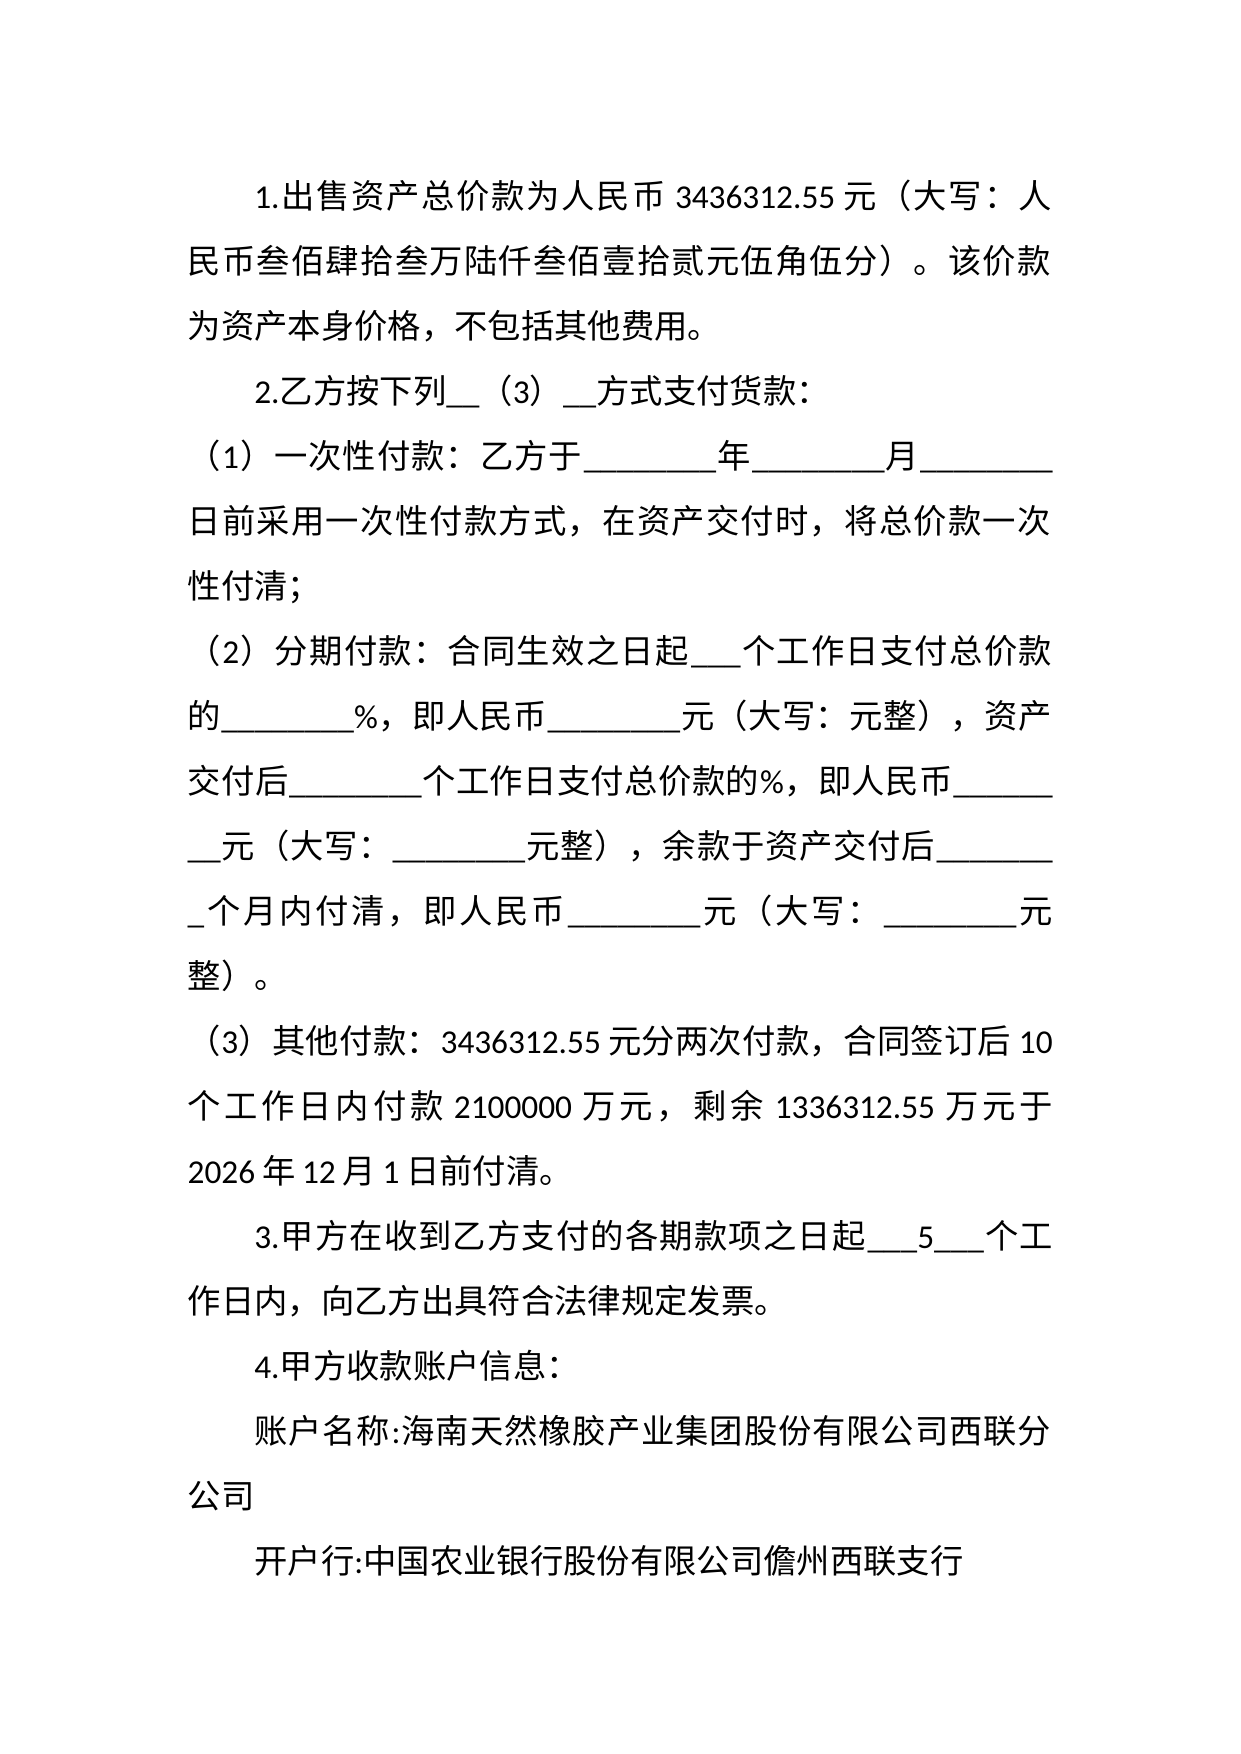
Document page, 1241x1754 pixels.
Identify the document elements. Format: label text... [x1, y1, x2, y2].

text （2）分期付款：合同生效之日起___个工作日支付总价款的________%，即人民币________元（大写：元整），资产交付后________个工作日支付总价款的%，即人民币________元（大写：________元整），余款于资产交付后________个月内付清，即人民币________元（大写：________元整）。 [187, 617, 1053, 1007]
text （1）一次性付款：乙方于________年________月________日前采用一次性付款方式，在资产交付时，将总价款一次性付清； [187, 422, 1053, 617]
text 账户名称:海南天然橡胶产业集团股份有限公司西联分公司 [187, 1397, 1053, 1527]
text 3.甲方在收到乙方支付的各期款项之日起___5___个工作日内，向乙方出具符合法律规定发票。 [187, 1202, 1053, 1332]
text （3）其他付款：3436312.55元分两次付款，合同签订后10个工作日内付款2100000万元，剩余1336312.55万元于2026年12月1日前付清。 [187, 1007, 1053, 1202]
text 1.出售资产总价款为人民币3436312.55元（大写：人民币叁佰肆拾叁万陆仟叁佰壹拾贰元伍角伍分）。该价款为资产本身价格，不包括其他费用。 [187, 162, 1053, 357]
text 2.乙方按下列__（3）__方式支付货款： [187, 357, 1053, 422]
text 4.甲方收款账户信息： [187, 1332, 1053, 1397]
text 开户行:中国农业银行股份有限公司儋州西联支行 [187, 1527, 1053, 1592]
